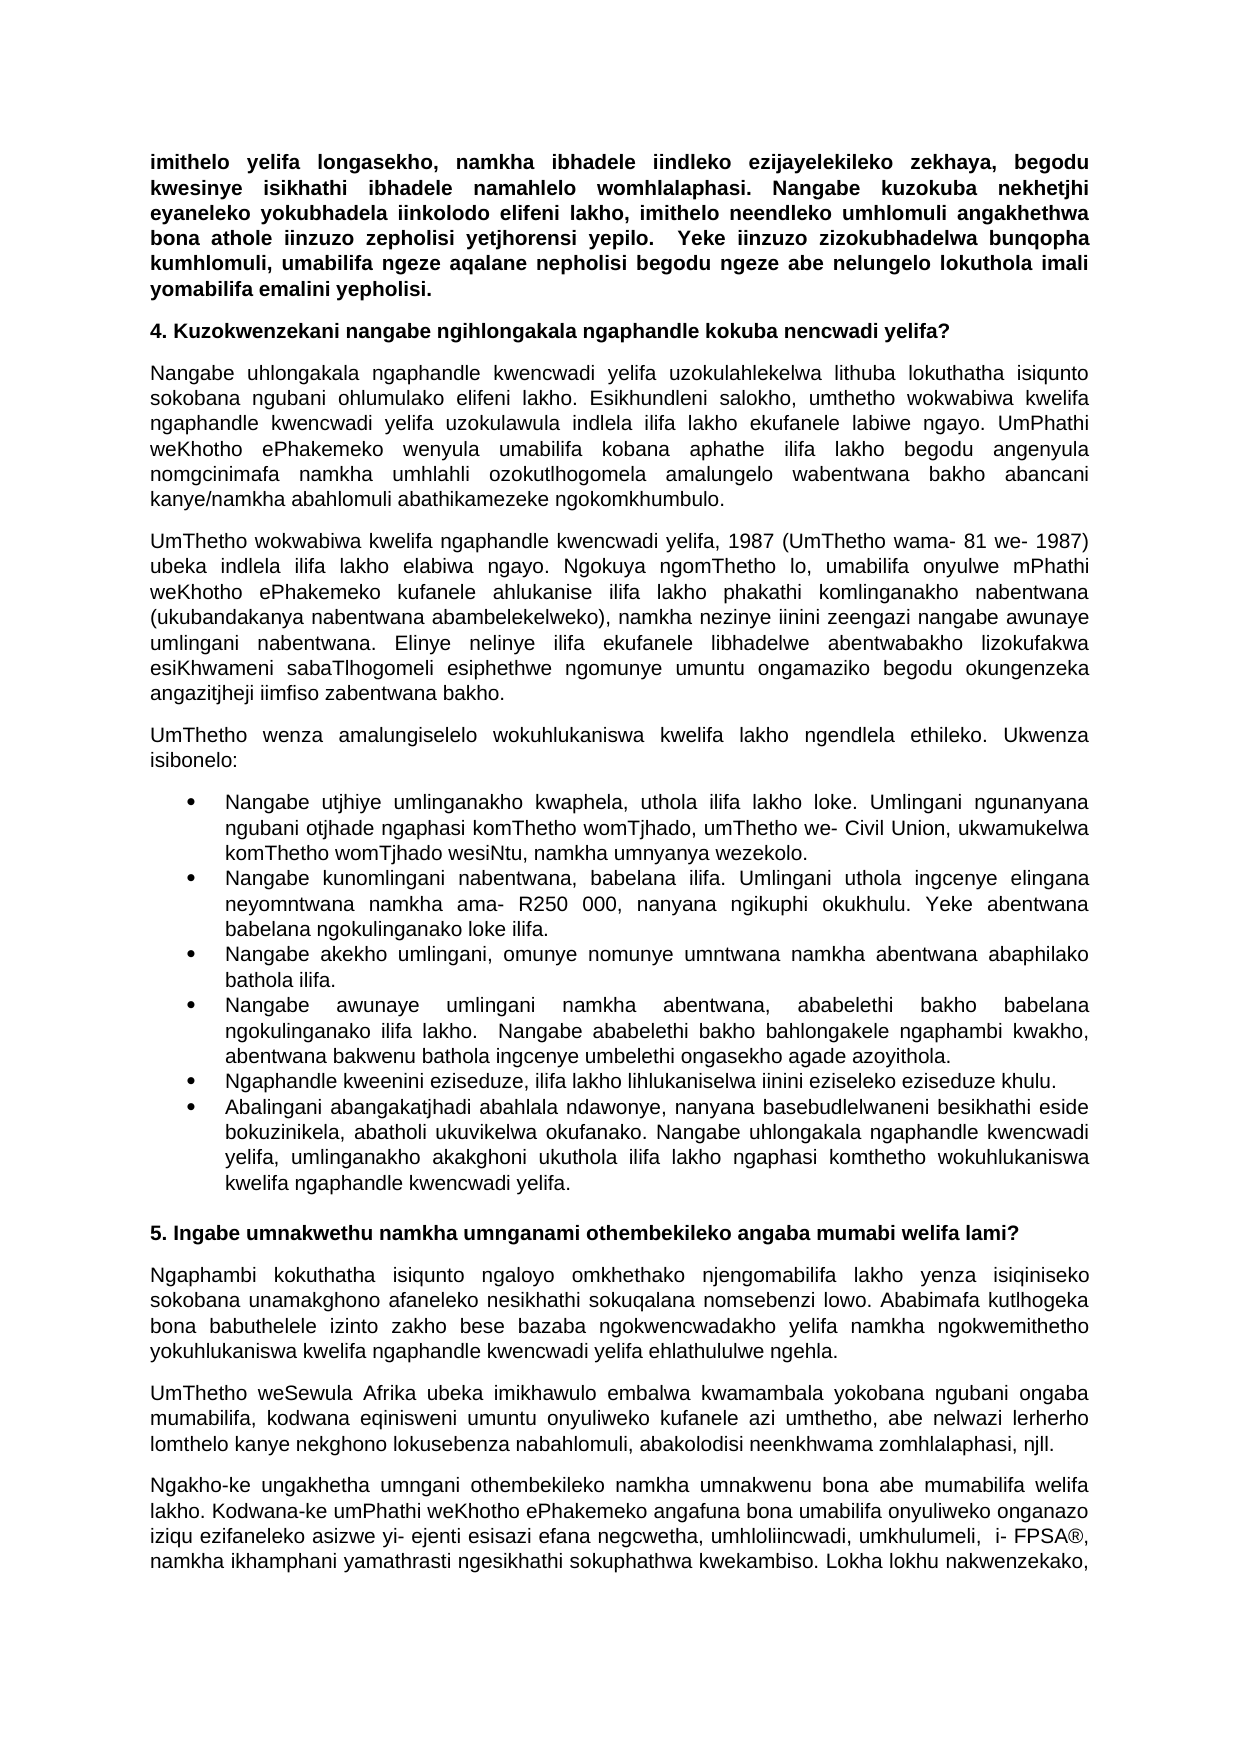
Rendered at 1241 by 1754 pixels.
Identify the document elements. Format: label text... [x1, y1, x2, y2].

list Nangabe kunomlingani nabentwana, babelana ilifa. Umlingani uthola ingcenye elingana neyomntwana namkha ama- R250 000, nanyana ngikuphi okukhulu. Yeke abentwana babelana ngokulinganako loke ilifa. [187, 866, 1090, 941]
text 4. Kuzokwenzekani nangabe ngihlongakala ngaphandle kokuba nencwadi yelifa? [150, 318, 1090, 342]
list Ngaphandle kweenini eziseduze, ilifa lakho lihlukaniselwa iinini eziseleko eziseduze khulu. [187, 1069, 1090, 1093]
text UmThetho wokwabiwa kwelifa ngaphandle kwencwadi yelifa, 1987 (UmThetho wama- 81 we- 1987) ubeka indlela ilifa lakho elabiwa ngayo. Ngokuya ngomThetho lo, umabilifa onyulwe mPhathi weKhotho ePhakemeko kufanele ahlukanise ilifa lakho phakathi komlinganakho nabentwana (ukubandakanya nabentwana abambelekelweko), namkha nezinye iinini zeengazi nangabe awunaye umlingani nabentwana. Elinye nelinye ilifa ekufanele libhadelwe abentwabakho lizokufakwa esiKhwameni sabaTlhogomeli esiphethwe ngomunye umuntu ongamaziko begodu okungenzeka angazitjheji iimfiso zabentwana bakho. [150, 529, 1090, 705]
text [150, 1473, 1090, 1573]
list Nangabe akekho umlingani, omunye nomunye umntwana namkha abentwana abaphilako bathola ilifa. [187, 942, 1090, 992]
text Nangabe uhlongakala ngaphandle kwencwadi yelifa uzokulahlekelwa lithuba lokuthatha isiqunto sokobana ngubani ohlumulako elifeni lakho. Esikhundleni salokho, umthetho wokwabiwa kwelifa ngaphandle kwencwadi yelifa uzokulawula indlela ilifa lakho ekufanele labiwe ngayo. UmPhathi weKhotho ePhakemeko wenyula umabilifa kobana aphathe ilifa lakho begodu angenyula nomgcinimafa namkha umhlahli ozokutlhogomela amalungelo wabentwana bakho abancani kanye/namkha abahlomuli abathikamezeke ngokomkhumbulo. [150, 361, 1090, 511]
text 5. Ingabe umnakwethu namkha umnganami othembekileko angaba mumabi welifa lami? [150, 1221, 1090, 1245]
list Nangabe utjhiye umlinganakho kwaphela, uthola ilifa lakho loke. Umlingani ngunanyana ngubani otjhade ngaphasi komThetho womTjhado, umThetho we- Civil Union, ukwamukelwa komThetho womTjhado wesiNtu, namkha umnyanya wezekolo. [187, 790, 1090, 865]
list Abalingani abangakatjhadi abahlala ndawonye, nanyana basebudlelwaneni besikhathi eside bokuzinikela, abatholi ukuvikelwa okufanako. Nangabe uhlongakala ngaphandle kwencwadi yelifa, umlinganakho akakghoni ukuthola ilifa lakho ngaphasi komthetho wokuhlukaniswa kwelifa ngaphandle kwencwadi yelifa. [187, 1094, 1090, 1194]
text Ngaphambi kokuthatha isiqunto ngaloyo omkhethako njengomabilifa lakho yenza isiqiniseko sokobana unamakghono afaneleko nesikhathi sokuqalana nomsebenzi lowo. Ababimafa kutlhogeka bona babuthelele izinto zakho bese bazaba ngokwencwadakho yelifa namkha ngokwemithetho yokuhlukaniswa kwelifa ngaphandle kwencwadi yelifa ehlathululwe ngehla. [150, 1263, 1090, 1363]
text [150, 150, 1090, 301]
list Nangabe awunaye umlingani namkha abentwana, ababelethi bakho babelana ngokulinganako ilifa lakho. Nangabe ababelethi bakho bahlongakele ngaphambi kwakho, abentwana bakwenu bathola ingcenye umbelethi ongasekho agade azoyithola. [187, 993, 1090, 1068]
text UmThetho weSewula Afrika ubeka imikhawulo embalwa kwamambala yokobana ngubani ongaba mumabilifa, kodwana eqinisweni umuntu onyuliweko kufanele azi umthetho, abe nelwazi lerherho lomthelo kanye nekghono lokusebenza nabahlomuli, abakolodisi neenkhwama zomhlalaphasi, njll. [150, 1381, 1090, 1455]
text UmThetho wenza amalungiselelo wokuhlukaniswa kwelifa lakho ngendlela ethileko. Ukwenza isibonelo: [150, 723, 1090, 772]
